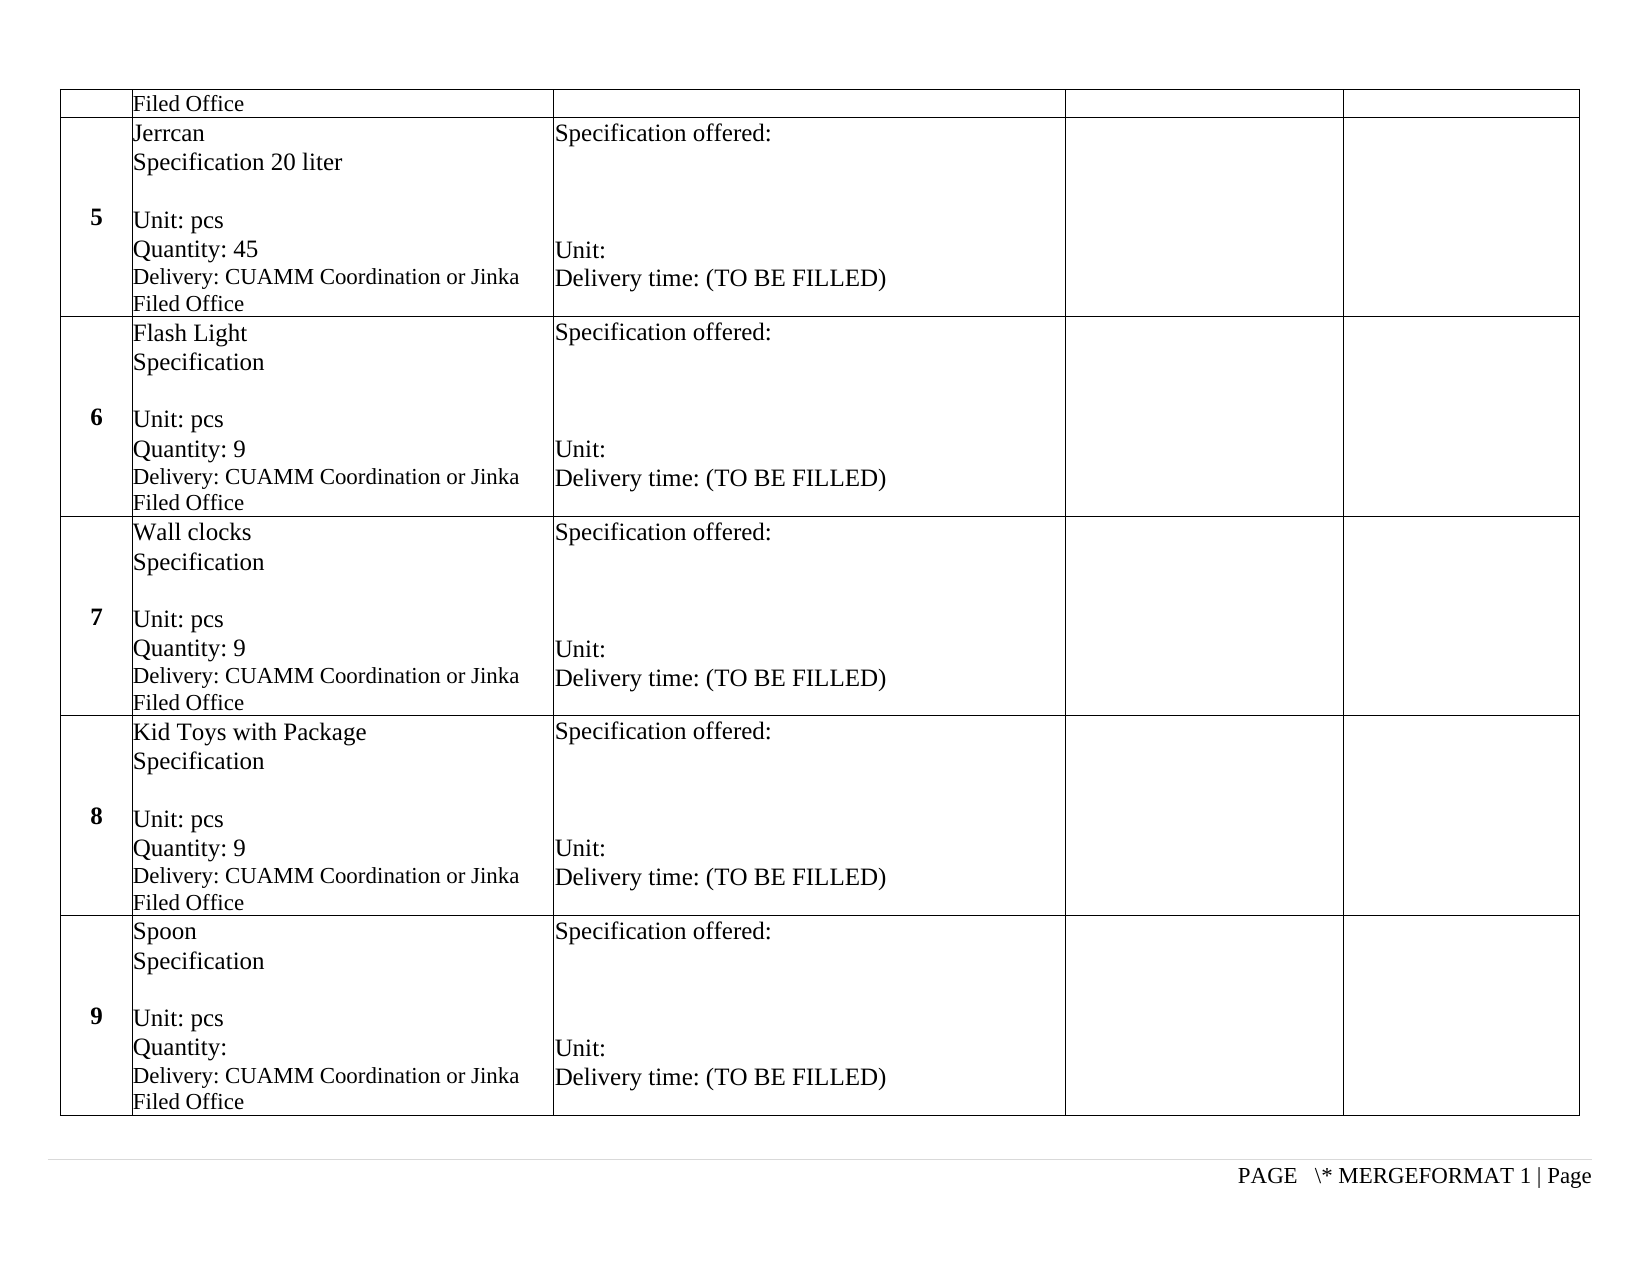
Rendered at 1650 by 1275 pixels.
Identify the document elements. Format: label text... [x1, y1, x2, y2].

table_cell 8 [61, 716, 132, 915]
table_cell Specification offered: Unit: Delivery time: (TO BE FILLED) [554, 517, 1065, 715]
table_cell [1066, 118, 1343, 316]
table_cell Jerrcan Specification 20 liter Unit: pcs Quantity: 45 Delivery: CUAMM Coordination or Jinka Filed Office [133, 118, 553, 316]
table_cell [1344, 916, 1579, 1114]
table_cell [1344, 118, 1579, 316]
table_cell 9 [61, 916, 132, 1114]
table_cell [1344, 716, 1579, 915]
table_cell 6 [61, 317, 132, 516]
table_cell 4 [61, 90, 132, 117]
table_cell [133, 90, 553, 117]
table_cell [1066, 916, 1343, 1114]
table_cell Specification offered: Unit: Delivery time: (TO BE FILLED) [554, 317, 1065, 516]
table_cell 5 [61, 118, 132, 316]
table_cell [554, 916, 1065, 1114]
table_cell Kid Toys with Package Specification Unit: pcs Quantity: 9 Delivery: CUAMM Coordination or Jinka Filed Office [133, 716, 553, 915]
table_cell Flash Light Specification Unit: pcs Quantity: 9 Delivery: CUAMM Coordination or Jinka Filed Office [133, 317, 553, 516]
table_cell 7 [61, 517, 132, 715]
table_cell [1344, 517, 1579, 715]
table_cell Specification offered: Unit: Delivery time: (TO BE FILLED) [554, 118, 1065, 316]
table_cell [1066, 317, 1343, 516]
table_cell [554, 90, 1065, 117]
table_cell Spoon Specification Unit: pcs Quantity: Delivery: CUAMM Coordination or Jinka Filed Office [133, 916, 553, 1114]
table_cell Wall clocks Specification Unit: pcs Quantity: 9 Delivery: CUAMM Coordination or Jinka Filed Office [133, 517, 553, 715]
table_cell [1344, 317, 1579, 516]
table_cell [554, 716, 1065, 915]
table_cell [1344, 90, 1579, 117]
table_cell [1066, 90, 1343, 117]
table_cell [1066, 517, 1343, 715]
table_cell [1066, 716, 1343, 915]
